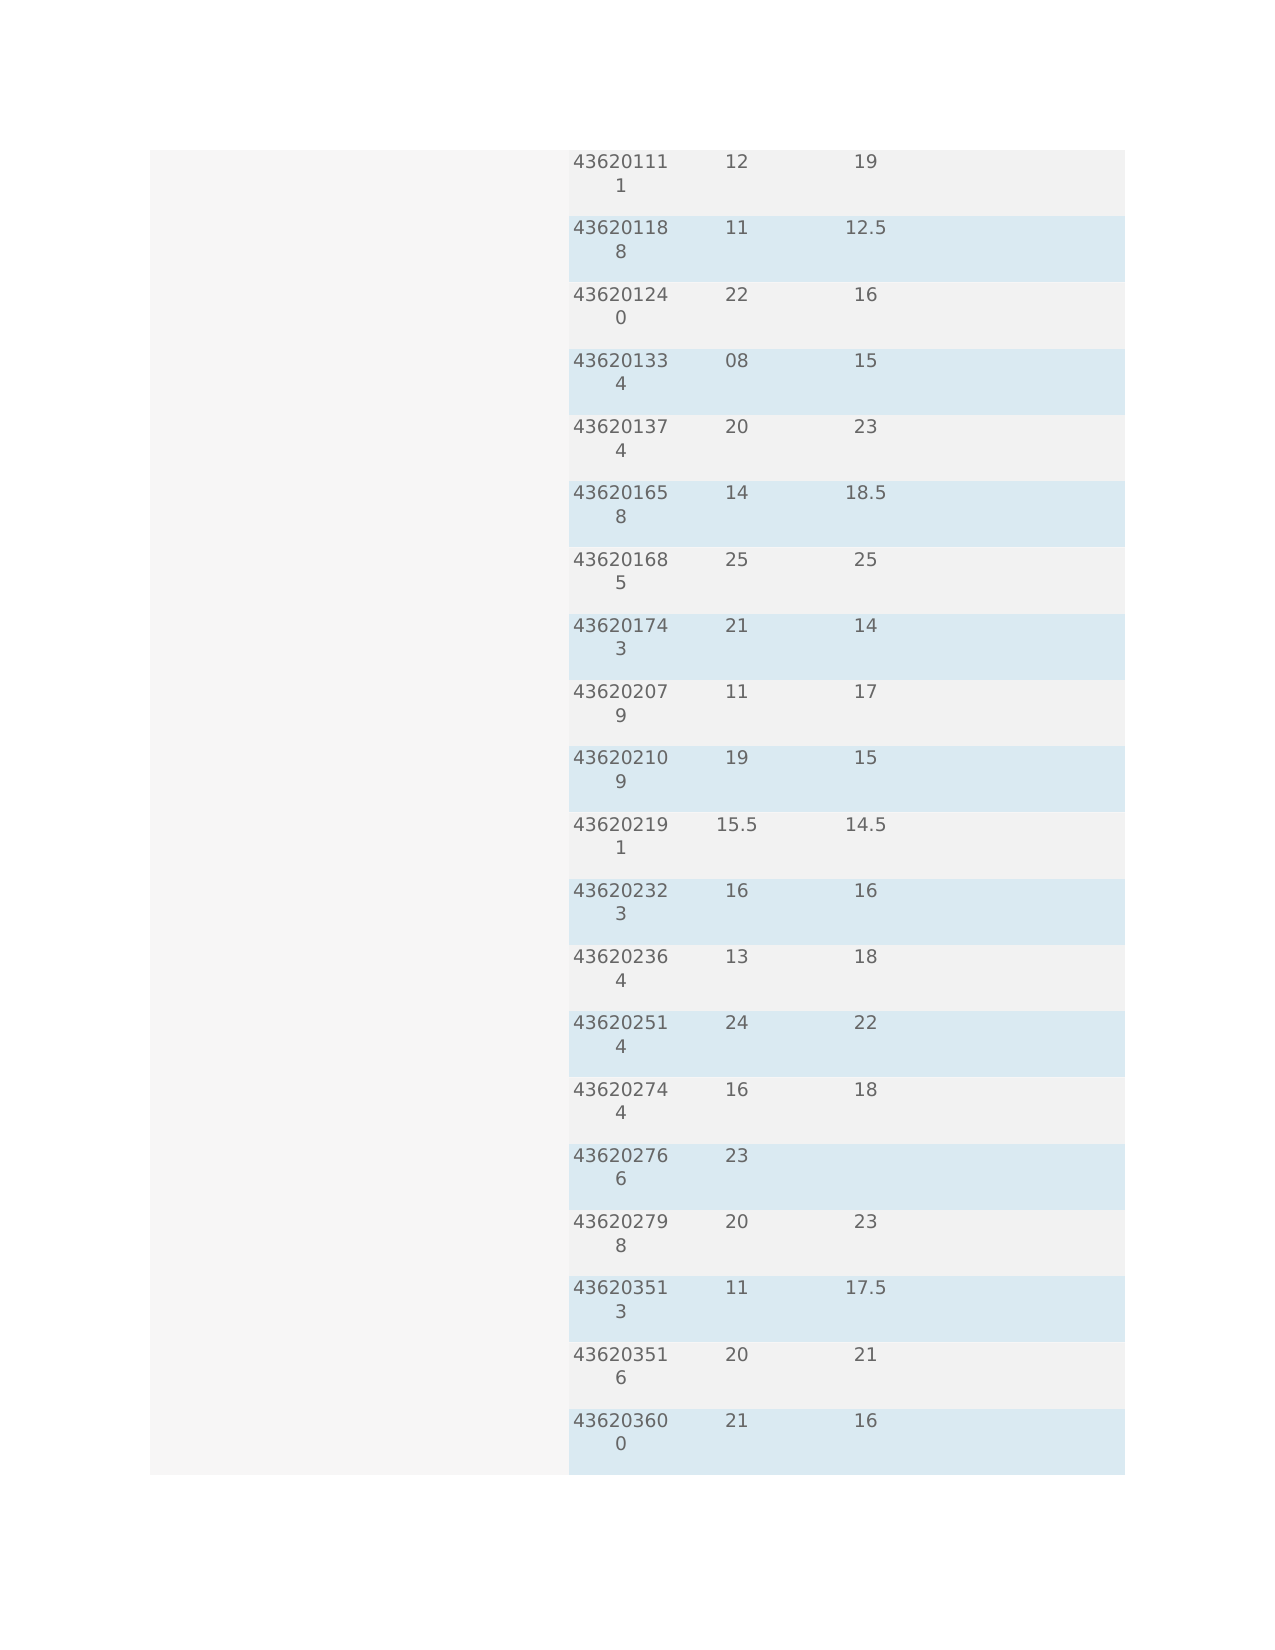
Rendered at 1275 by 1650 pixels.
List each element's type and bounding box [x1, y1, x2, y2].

table_cell [150, 150, 1125, 1475]
